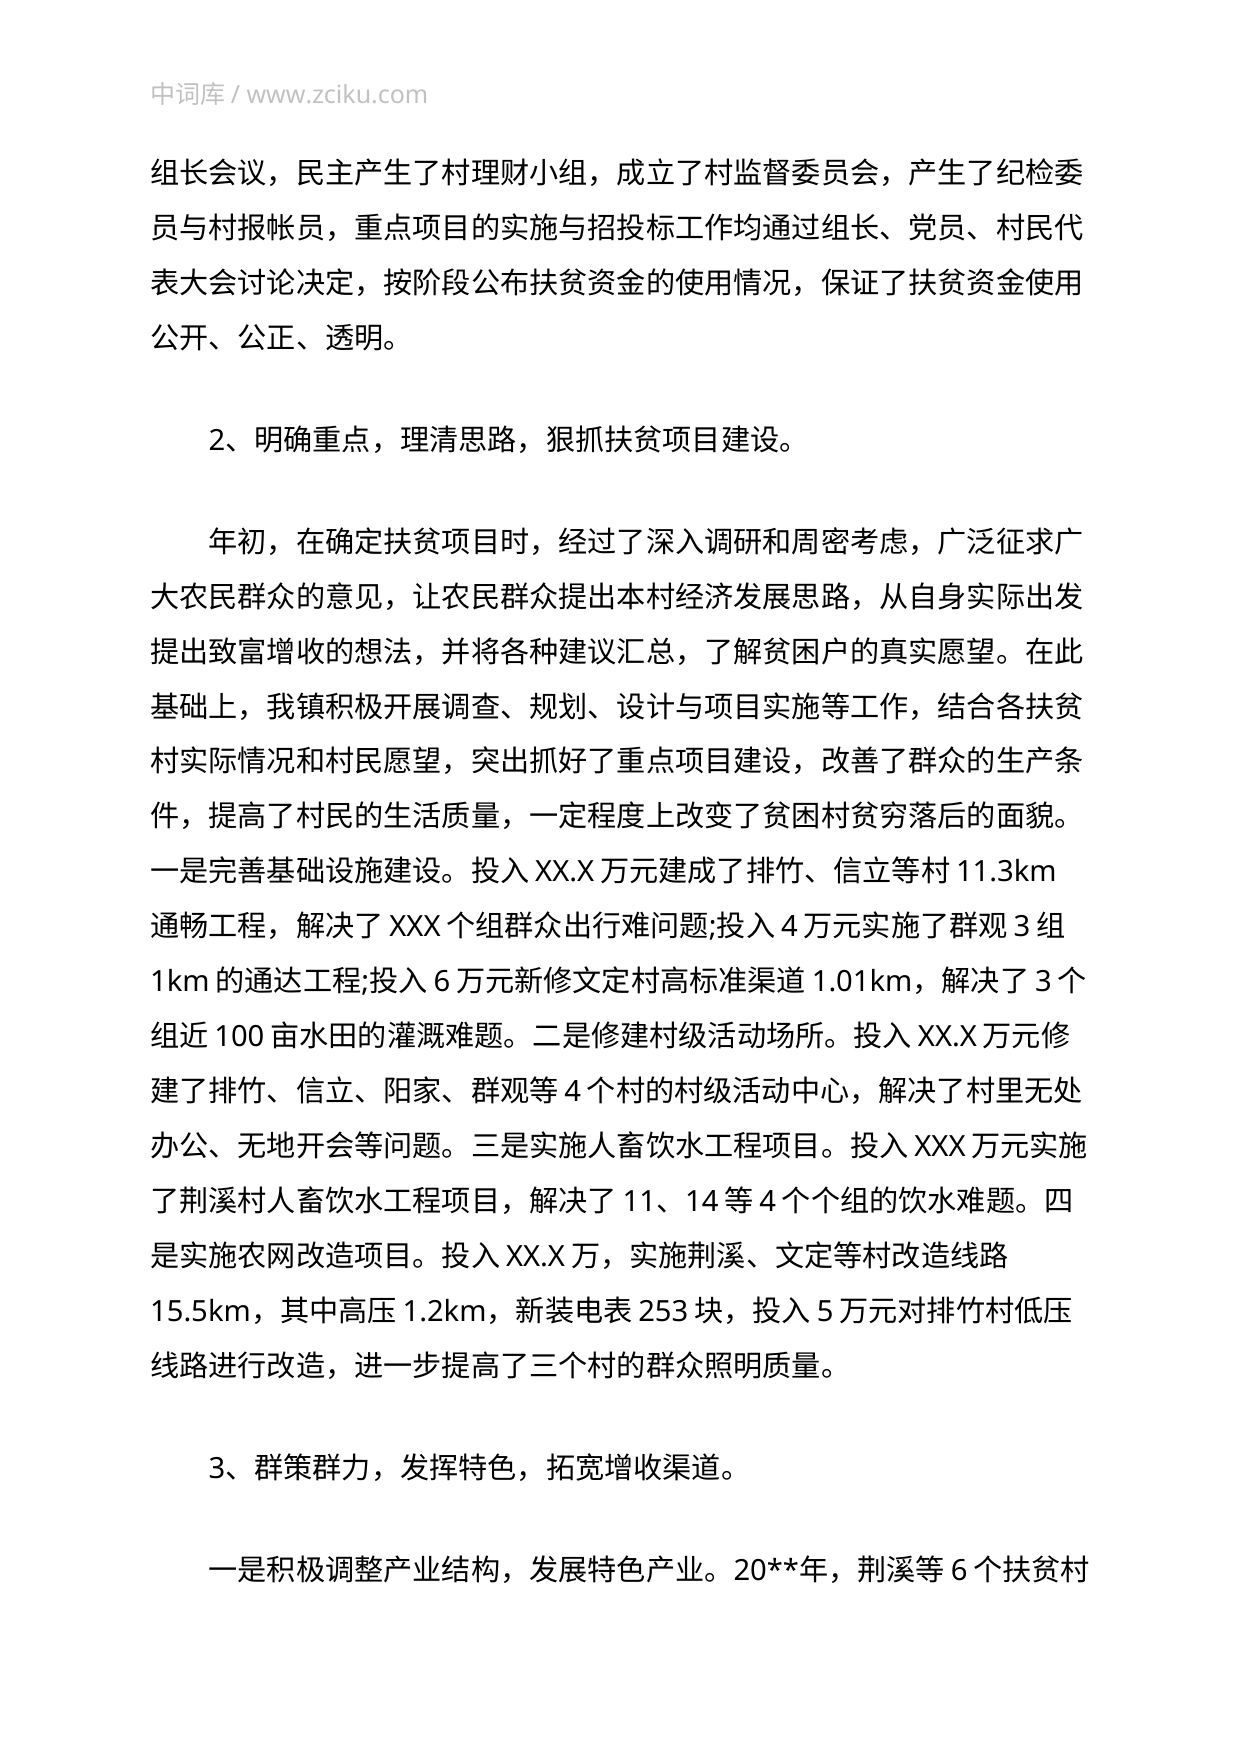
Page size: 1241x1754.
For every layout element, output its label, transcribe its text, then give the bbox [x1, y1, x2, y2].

text 3、群策群力，发挥特色，拓宽增收渠道。 [150, 1444, 1090, 1487]
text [150, 1547, 1090, 1589]
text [150, 150, 1090, 357]
text 2、明确重点，理清思路，狠抓扶贫项目建设。 [150, 416, 1090, 459]
text 年初，在确定扶贫项目时，经过了深入调研和周密考虑，广泛征求广大农民群众的意见，让农民群众提出本村经济发展思路，从自身实际出发提出致富增收的想法，并将各种建议汇总，了解贫困户的真实愿望。在此基础上，我镇积极开展调查、规划、设计与项目实施等工作，结合各扶贫村实际情况和村民愿望，突出抓好了重点项目建设，改善了群众的生产条件，提高了村民的生活质量，一定程度上改变了贫困村贫穷落后的面貌。一是完善基础设施建设。投入XX.X万元建成了排竹、信立等村11.3km通畅工程，解决了XXX个组群众出行难问题;投入4万元实施了群观3组1km的通达工程;投入6万元新修文定村高标准渠道1.01km，解决了3个组近100亩水田的灌溉难题。二是修建村级活动场所。投入XX.X万元修建了排竹、信立、阳家、群观等4个村的村级活动中心，解决了村里无处办公、无地开会等问题。三是实施人畜饮水工程项目。投入XXX万元实施了荆溪村人畜饮水工程项目，解决了11、14等4个个组的饮水难题。四是实施农网改造项目。投入XX.X万，实施荆溪、文定等村改造线路15.5km，其中高压1.2km，新装电表253块，投入5万元对排竹村低压线路进行改造，进一步提高了三个村的群众照明质量。 [150, 518, 1090, 1385]
